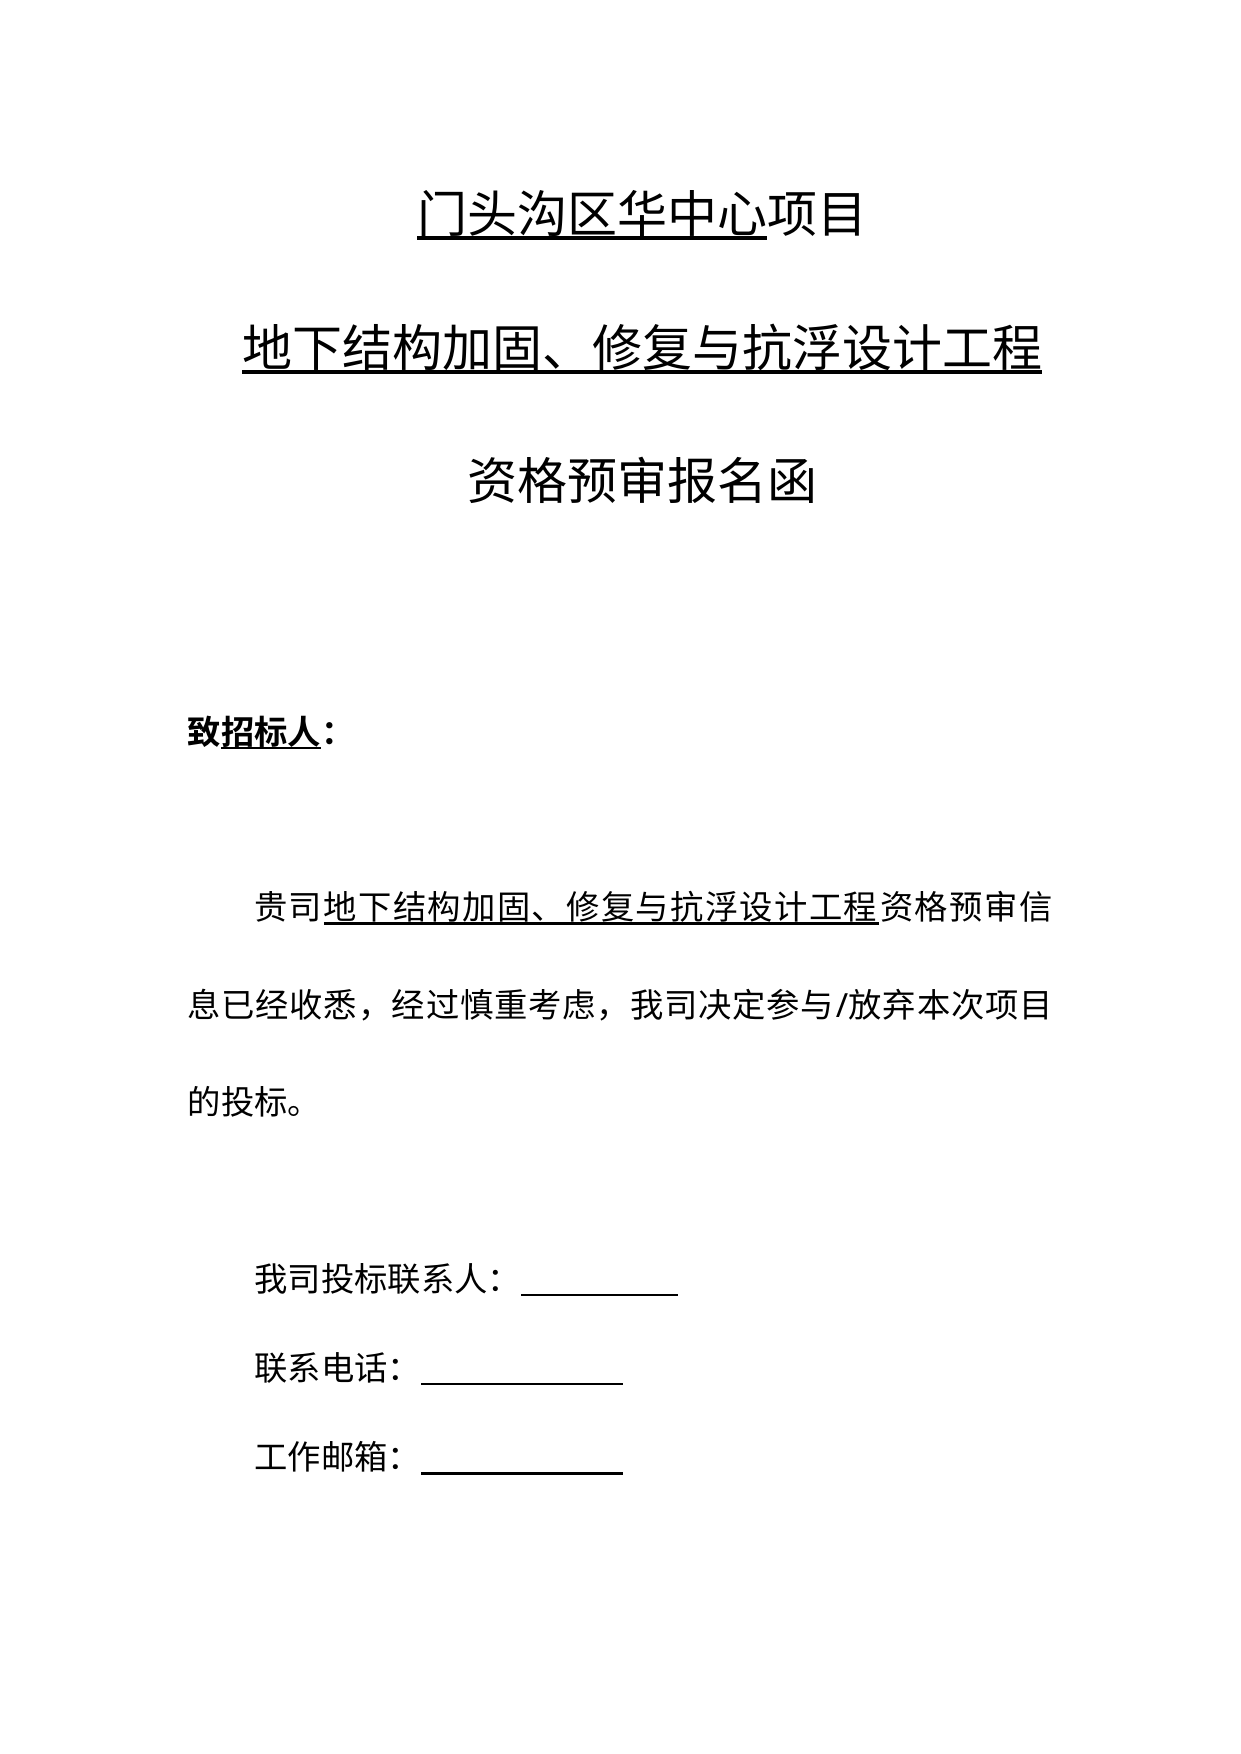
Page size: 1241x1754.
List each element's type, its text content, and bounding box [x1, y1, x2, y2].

text 工作邮箱： [187, 1422, 1053, 1487]
text 门头沟区华中心项目 [231, 162, 1053, 259]
text 致招标人： [187, 697, 1053, 762]
text 地下结构加固、修复与抗浮设计工程 [231, 296, 1053, 393]
text 贵司地下结构加固、修复与抗浮设计工程资格预审信息已经收悉，经过慎重考虑，我司决定参与/放弃本次项目的投标。 [187, 873, 1053, 1133]
text 我司投标联系人： [187, 1244, 1053, 1309]
text 联系电话： [187, 1333, 1053, 1398]
text 资格预审报名函 [231, 429, 1053, 527]
